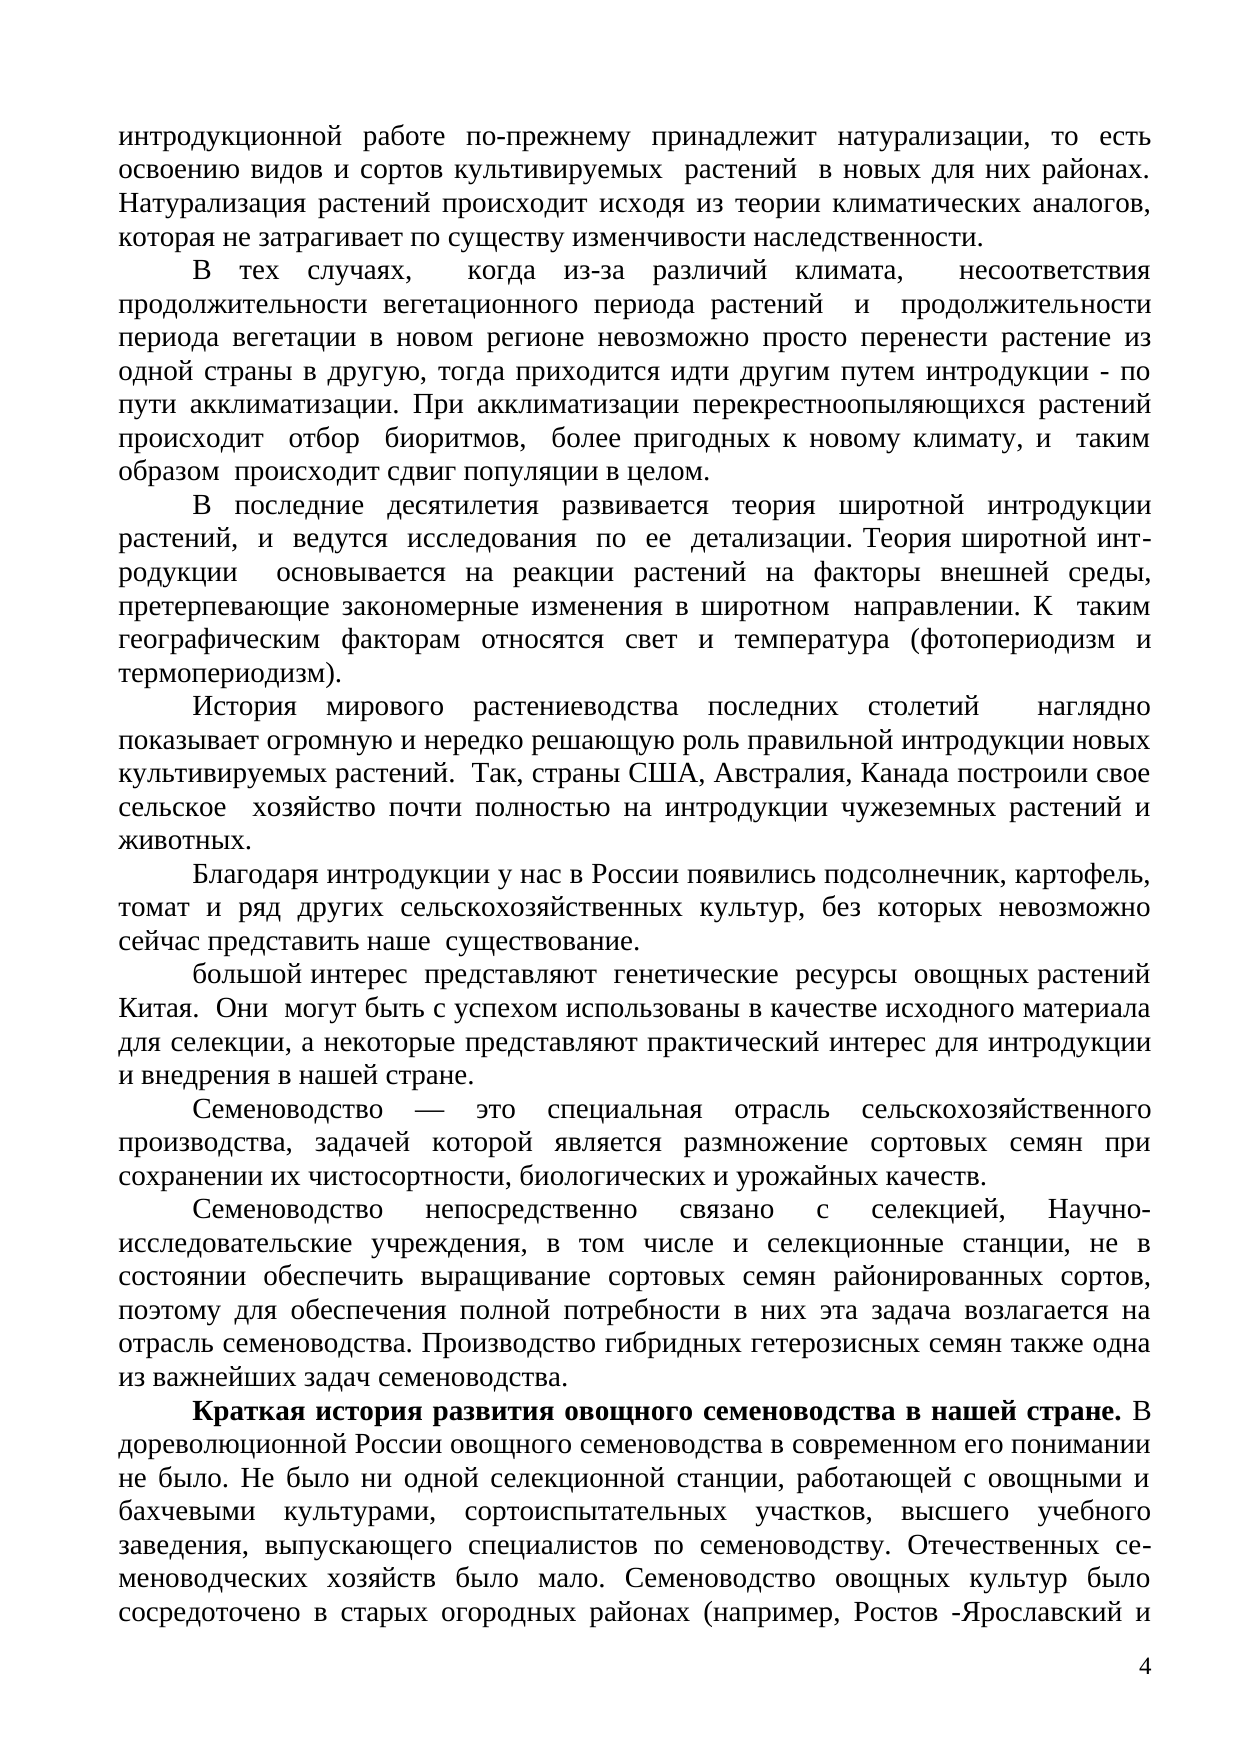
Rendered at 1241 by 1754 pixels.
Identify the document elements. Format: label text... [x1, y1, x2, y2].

text Семеноводство — это специальная отрасль сельскохозяйственного производства, задачей которой является размножение сортовых семян при сохранении их чистосортности, биологических и урожайных качеств. [118, 1091, 1152, 1191]
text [118, 1393, 1152, 1627]
text Семеноводство непосредственно связано с селекцией, Научно-исследовательские учреждения, в том числе и селекционные станции, не в состоянии обеспечить выращивание сортовых семян районированных сортов, поэтому для обеспечения полной потребности в них эта задача возлагается на отрасль семеноводства. Производство гибридных гетерозисных семян также одна из важнейших задач семеноводства. [118, 1191, 1152, 1393]
text В последние десятилетия развивается теория широтной интродукции растений, и ведутся исследования по ее детализации. Теория широтной интродукции основывается на реакции растений на факторы внешней среды, претерпевающие закономерные изменения в широтном направлении. К таким географическим факторам относятся свет и температура (фотопериодизм и термопериодизм). [118, 487, 1152, 688]
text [118, 118, 1152, 252]
text История мирового растениеводства последних столетий наглядно показывает огромную и нередко решающую роль правильной интродукции новых культивируемых растений. Так, страны США, Австралия, Канада построили свое сельское хозяйство почти полностью на интродукции чужеземных растений и животных. [118, 688, 1152, 856]
text В тех случаях, когда из-за различий климата, несоответствия продолжительности вегетационного периода растений и продолжительности периода вегетации в новом регионе невозможно просто перенести растение из одной страны в другую, тогда приходится идти другим путем интродукции - по пути акклиматизации. При акклиматизации перекрестноопыляющихся растений происходит отбор биоритмов, более пригодных к новому климату, и таким образом происходит сдвиг популяции в целом. [118, 252, 1152, 487]
text Благодаря интродукции у нас в России появились подсолнечник, картофель, томат и ряд других сельскохозяйственных культур, без которых невозможно сейчас представить наше существование. [118, 856, 1152, 957]
text большой интерес представляют генетические ресурсы овощных растений Китая. Они могут быть с успехом использованы в качестве исходного материала для селекции, а некоторые представляют практический интерес для интродукции и внедрения в нашей стране. [118, 957, 1152, 1091]
